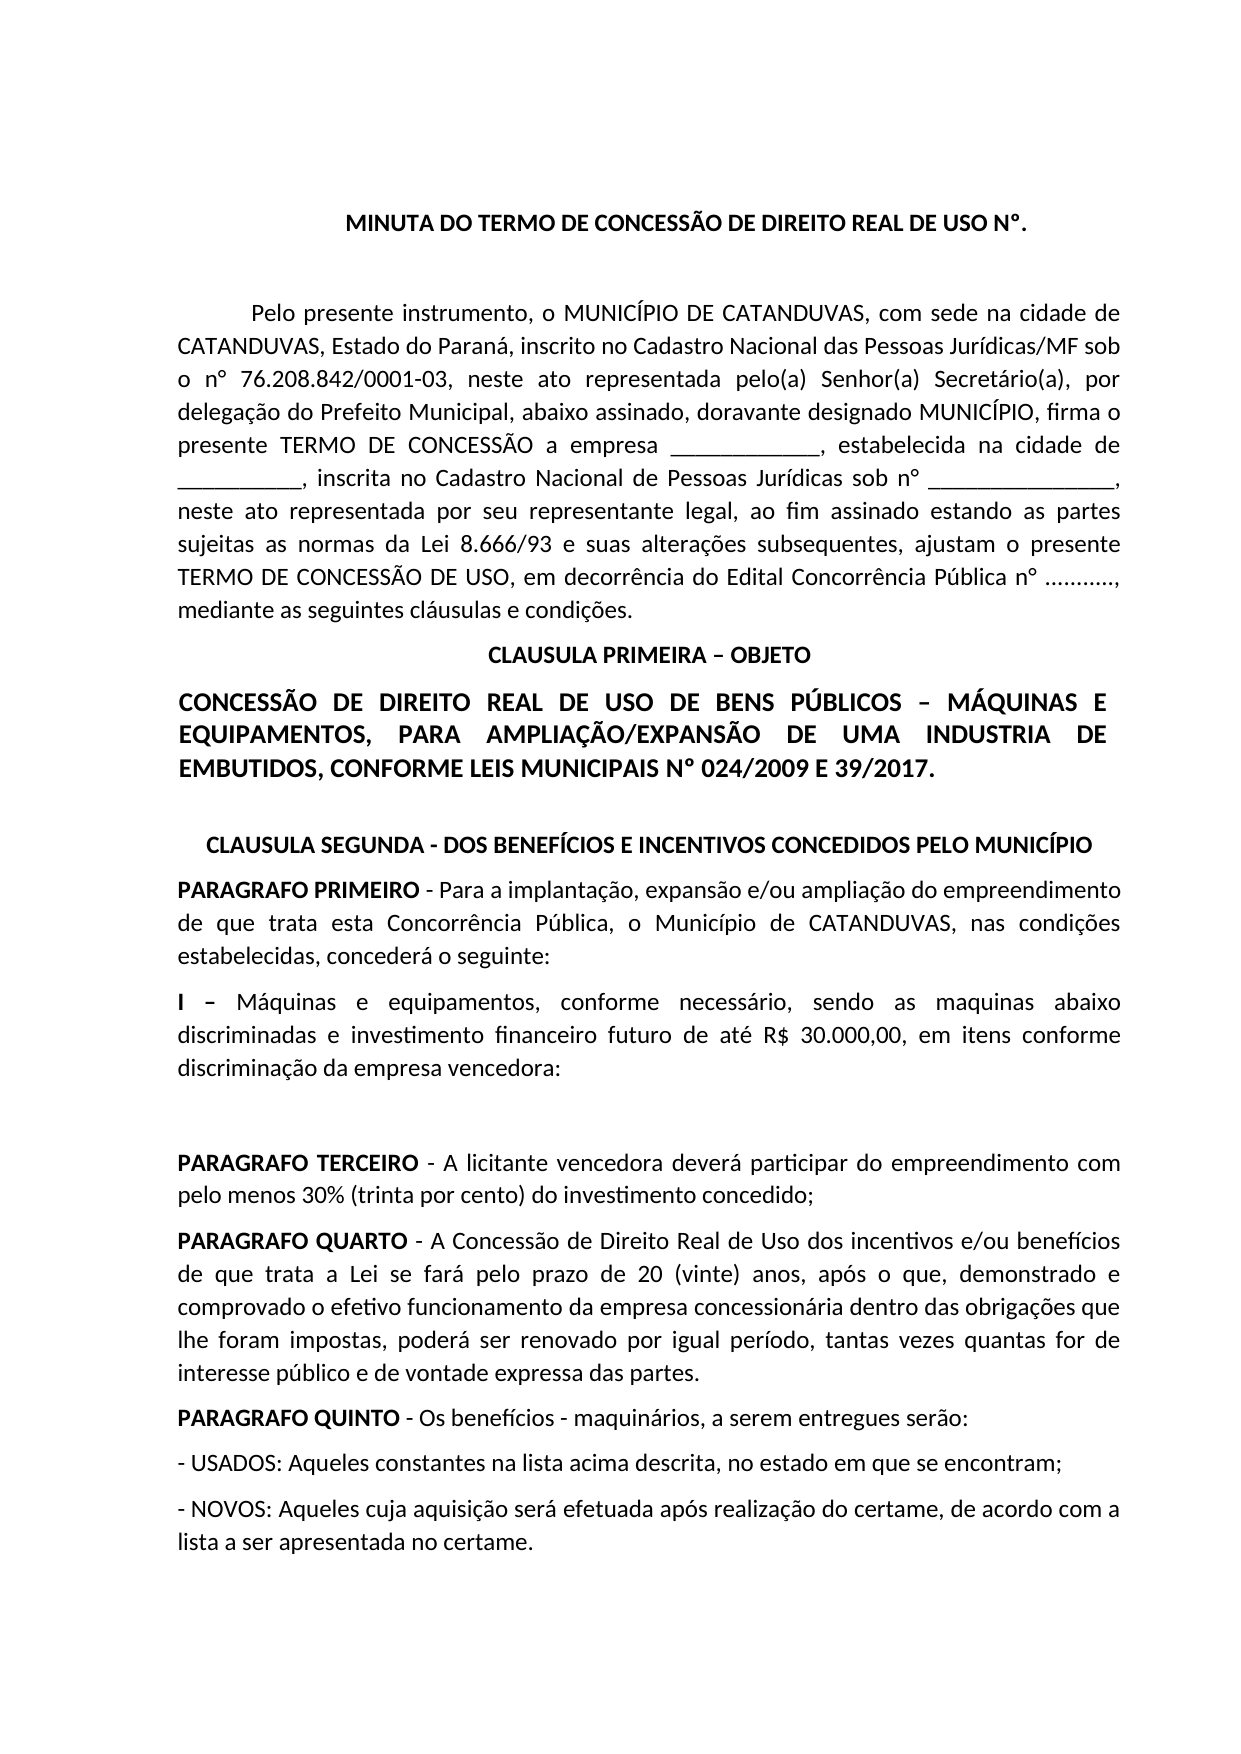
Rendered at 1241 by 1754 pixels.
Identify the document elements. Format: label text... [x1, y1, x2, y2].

text I – Máquinas e equipamentos, conforme necessário, sendo as maquinas abaixo discriminadas e investimento financeiro futuro de até R$ 30.000,00, em itens conforme discriminação da empresa vencedora: [177, 986, 1122, 1082]
text CLAUSULA SEGUNDA - DOS BENEFÍCIOS E INCENTIVOS CONCEDIDOS PELO MUNICÍPIO [177, 829, 1122, 860]
text MINUTA DO TERMO DE CONCESSÃO DE DIREITO REAL DE USO Nº. [177, 207, 1122, 237]
text PARAGRAFO QUINTO - Os benefícios - maquinários, a serem entregues serão: [177, 1402, 1122, 1433]
text Pelo presente instrumento, o MUNICÍPIO DE CATANDUVAS, com sede na cidade de CATANDUVAS, Estado do Paraná, inscrito no Cadastro Nacional das Pessoas Jurídicas/MF sob o n° 76.208.842/0001-03, neste ato representada pelo(a) Senhor(a) Secretário(a), por delegação do Prefeito Municipal, abaixo assinado, doravante designado MUNICÍPIO, firma o presente TERMO DE CONCESSÃO a empresa ____________, estabelecida na cidade de __________, inscrita no Cadastro Nacional de Pessoas Jurídicas sob n° _______________, neste ato representada por seu representante legal, ao fim assinado estando as partes sujeitas as normas da Lei 8.666/93 e suas alterações subsequentes, ajustam o presente TERMO DE CONCESSÃO DE USO, em decorrência do Edital Concorrência Pública n° ..........., mediante as seguintes cláusulas e condições. [177, 298, 1122, 624]
text - NOVOS: Aqueles cuja aquisição será efetuada após realização do certame, de acordo com a lista a ser apresentada no certame. [177, 1493, 1122, 1556]
text PARAGRAFO QUARTO - A Concessão de Direito Real de Uso dos incentivos e/ou benefícios de que trata a Lei se fará pelo prazo de 20 (vinte) anos, após o que, demonstrado e comprovado o efetivo funcionamento da empresa concessionária dentro das obrigações que lhe foram impostas, poderá ser renovado por igual período, tantas vezes quantas for de interesse público e de vontade expressa das partes. [177, 1225, 1122, 1387]
text PARAGRAFO PRIMEIRO - Para a implantação, expansão e/ou ampliação do empreendimento de que trata esta Concorrência Pública, o Município de CATANDUVAS, nas condições estabelecidas, concederá o seguinte: [177, 874, 1122, 971]
text CONCESSÃO DE DIREITO REAL DE USO DE BENS PÚBLICOS – MÁQUINAS E EQUIPAMENTOS, PARA AMPLIAÇÃO/EXPANSÃO DE UMA INDUSTRIA DE EMBUTIDOS, CONFORME LEIS MUNICIPAIS Nº 024/2009 E 39/2017. [179, 685, 1108, 784]
text - USADOS: Aqueles constantes na lista acima descrita, no estado em que se encontram; [177, 1447, 1122, 1478]
text PARAGRAFO TERCEIRO - A licitante vencedora deverá participar do empreendimento com pelo menos 30% (trinta por cento) do investimento concedido; [177, 1147, 1122, 1210]
text CLAUSULA PRIMEIRA – OBJETO [177, 639, 1122, 670]
